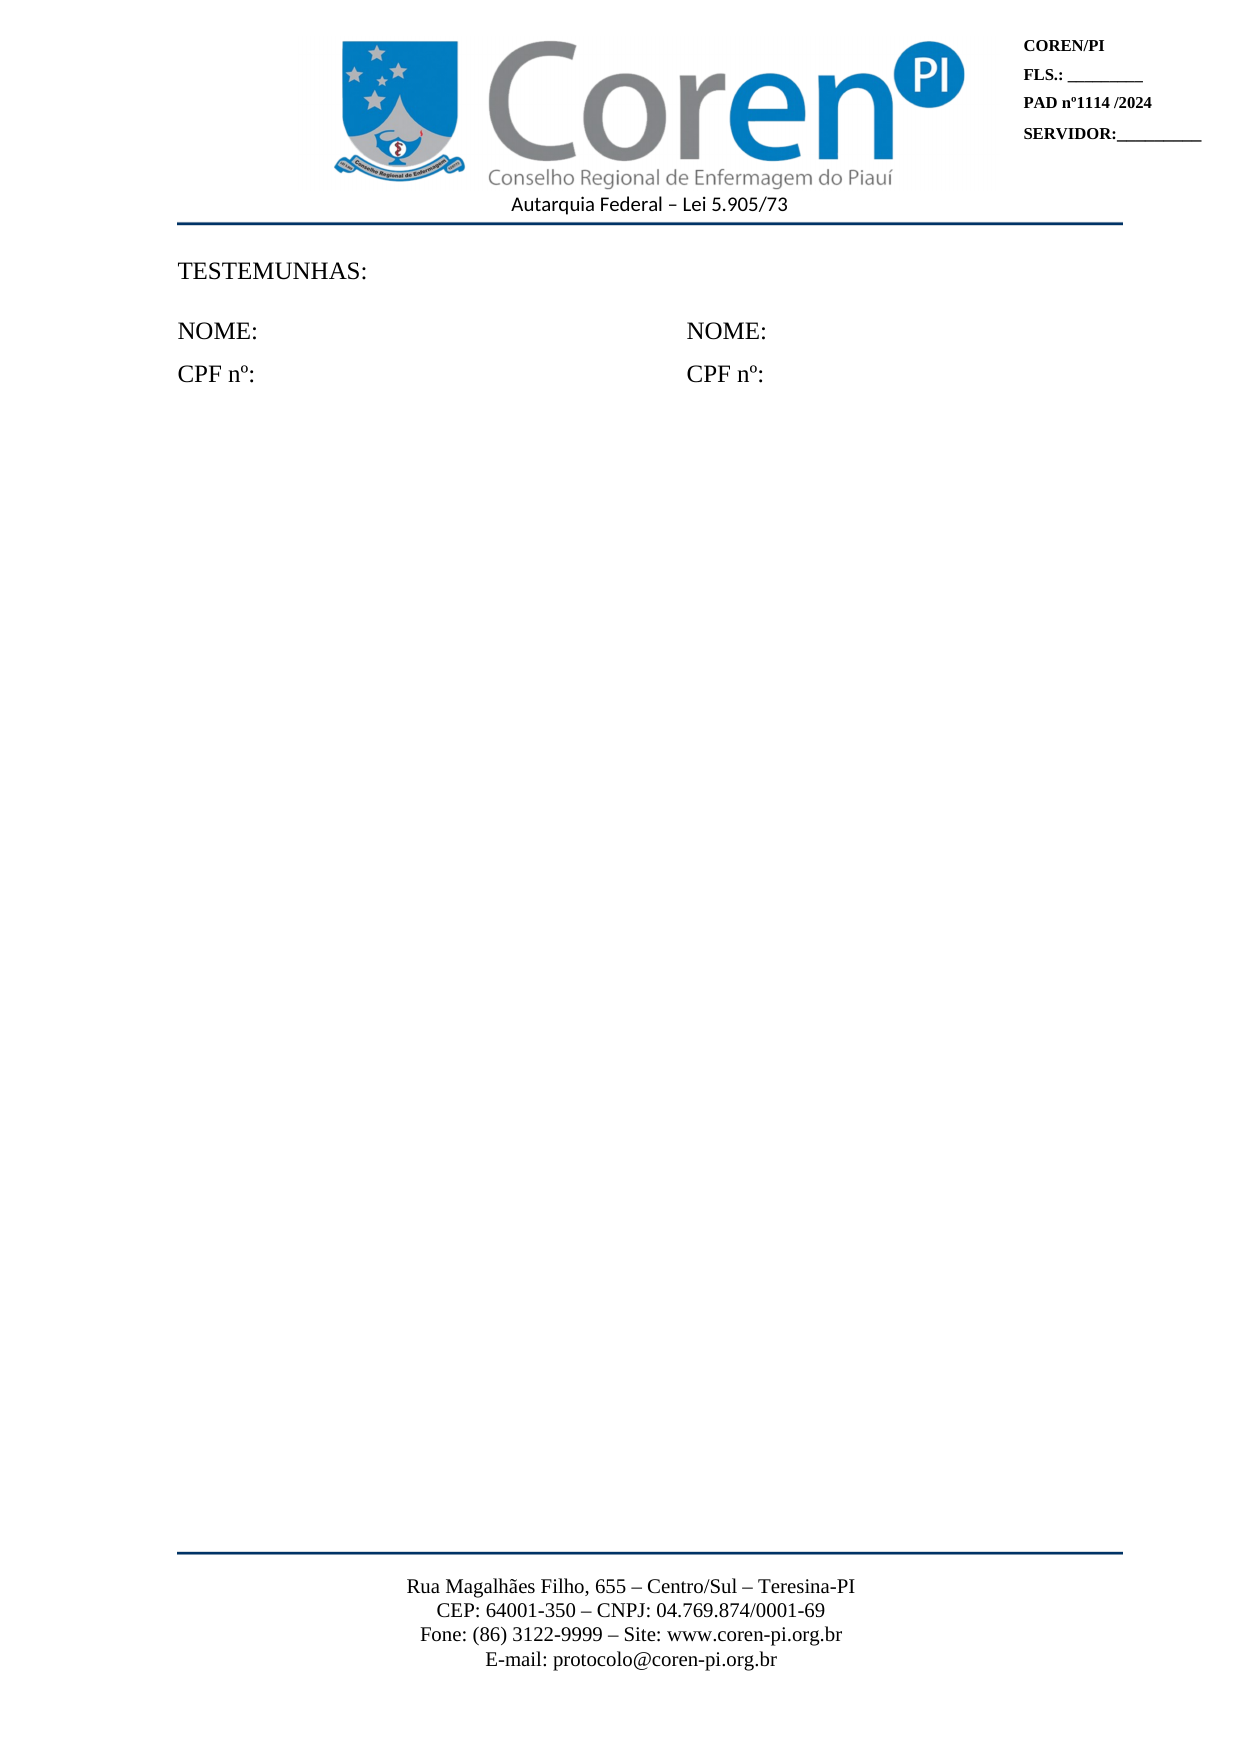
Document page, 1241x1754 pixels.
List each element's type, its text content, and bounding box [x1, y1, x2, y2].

list CPF nº: [177, 359, 613, 388]
picture [177, 1546, 1123, 1561]
picture [177, 216, 1123, 232]
picture [298, 36, 1000, 191]
list TESTEMUNHAS: [177, 256, 1122, 285]
list NOME: [177, 316, 613, 345]
list CPF nº: [686, 359, 1122, 388]
list NOME: [686, 316, 1122, 345]
